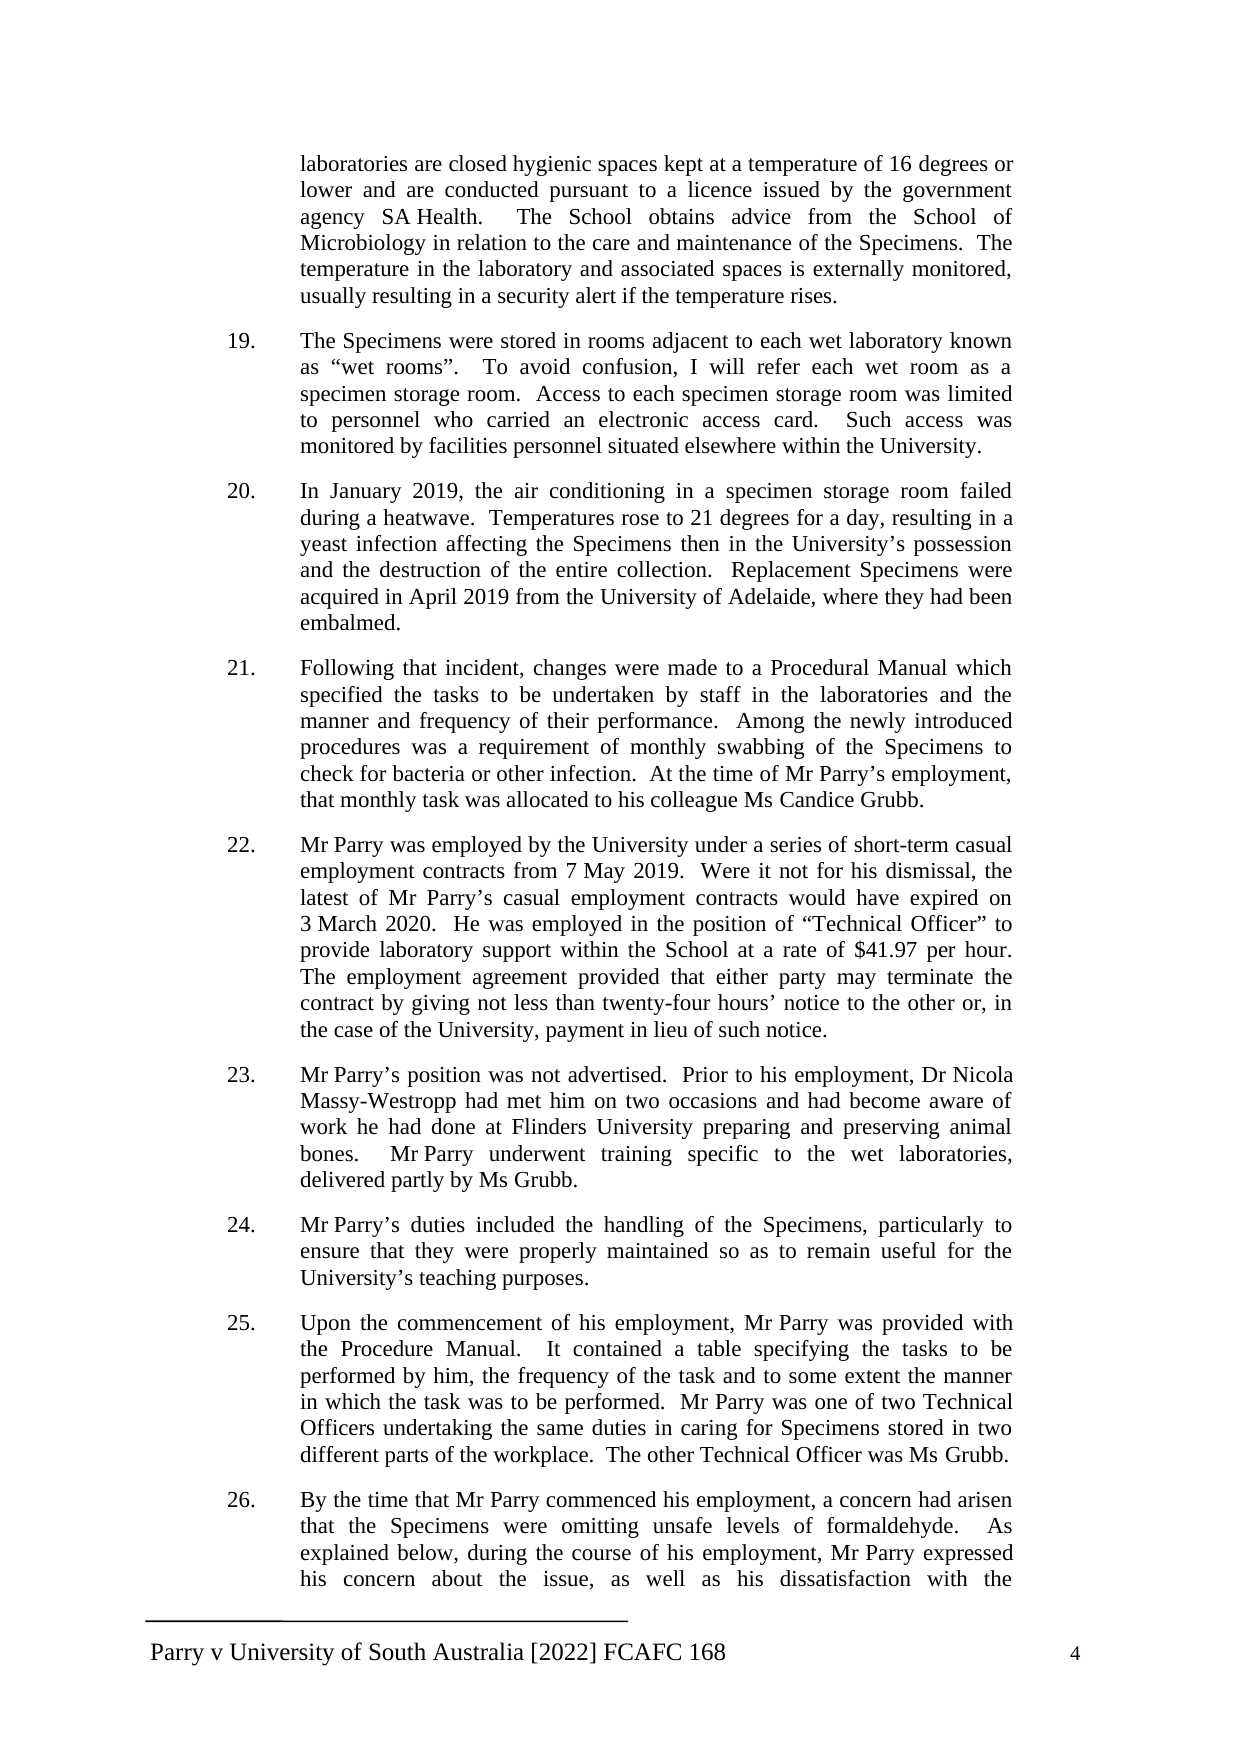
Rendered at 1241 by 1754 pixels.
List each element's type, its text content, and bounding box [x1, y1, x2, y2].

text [227, 1486, 1013, 1591]
text 20. In January 2019, the air conditioning in a specimen storage room failed during a heatwave. Temperatures rose to 21 degrees for a day, resulting in a yeast infection affecting the Specimens then in the University’s possession and the destruction of the entire collection. Replacement Specimens were acquired in April 2019 from the University of Adelaide, where they had been embalmed. [227, 477, 1013, 636]
text 19. The Specimens were stored in rooms adjacent to each wet laboratory known as “wet rooms”. To avoid confusion, I will refer each wet room as a specimen storage room. Access to each specimen storage room was limited to personnel who carried an electronic access card. Such access was monitored by facilities personnel situated elsewhere within the University. [227, 327, 1013, 459]
text 22. Mr Parry was employed by the University under a series of short-term casual employment contracts from 7 May 2019. Were it not for his dismissal, the latest of Mr Parry’s casual employment contracts would have expired on 3 March 2020. He was employed in the position of “Technical Officer” to provide laboratory support within the School at a rate of $41.97 per hour. The employment agreement provided that either party may terminate the contract by giving not less than twenty-four hours’ notice to the other or, in the case of the University, payment in lieu of such notice. [227, 831, 1013, 1042]
text 25. Upon the commencement of his employment, Mr Parry was provided with the Procedure Manual. It contained a table specifying the tasks to be performed by him, the frequency of the task and to some extent the manner in which the task was to be performed. Mr Parry was one of two Technical Officers undertaking the same duties in caring for Specimens stored in two different parts of the workplace. The other Technical Officer was Ms Grubb. [227, 1309, 1013, 1467]
text 21. Following that incident, changes were made to a Procedural Manual which specified the tasks to be undertaken by staff in the laboratories and the manner and frequency of their performance. Among the newly introduced procedures was a requirement of monthly swabbing of the Specimens to check for bacteria or other infection. At the time of Mr Parry’s employment, that monthly task was allocated to his colleague Ms Candice Grubb. [227, 654, 1013, 812]
text 24. Mr Parry’s duties included the handling of the Specimens, particularly to ensure that they were properly maintained so as to remain useful for the University’s teaching purposes. [227, 1211, 1013, 1290]
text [227, 150, 1013, 308]
text 23. Mr Parry’s position was not advertised. Prior to his employment, Dr Nicola Massy-Westropp had met him on two occasions and had become aware of work he had done at Flinders University preparing and preserving animal bones. Mr Parry underwent training specific to the wet laboratories, delivered partly by Ms Grubb. [227, 1061, 1013, 1192]
